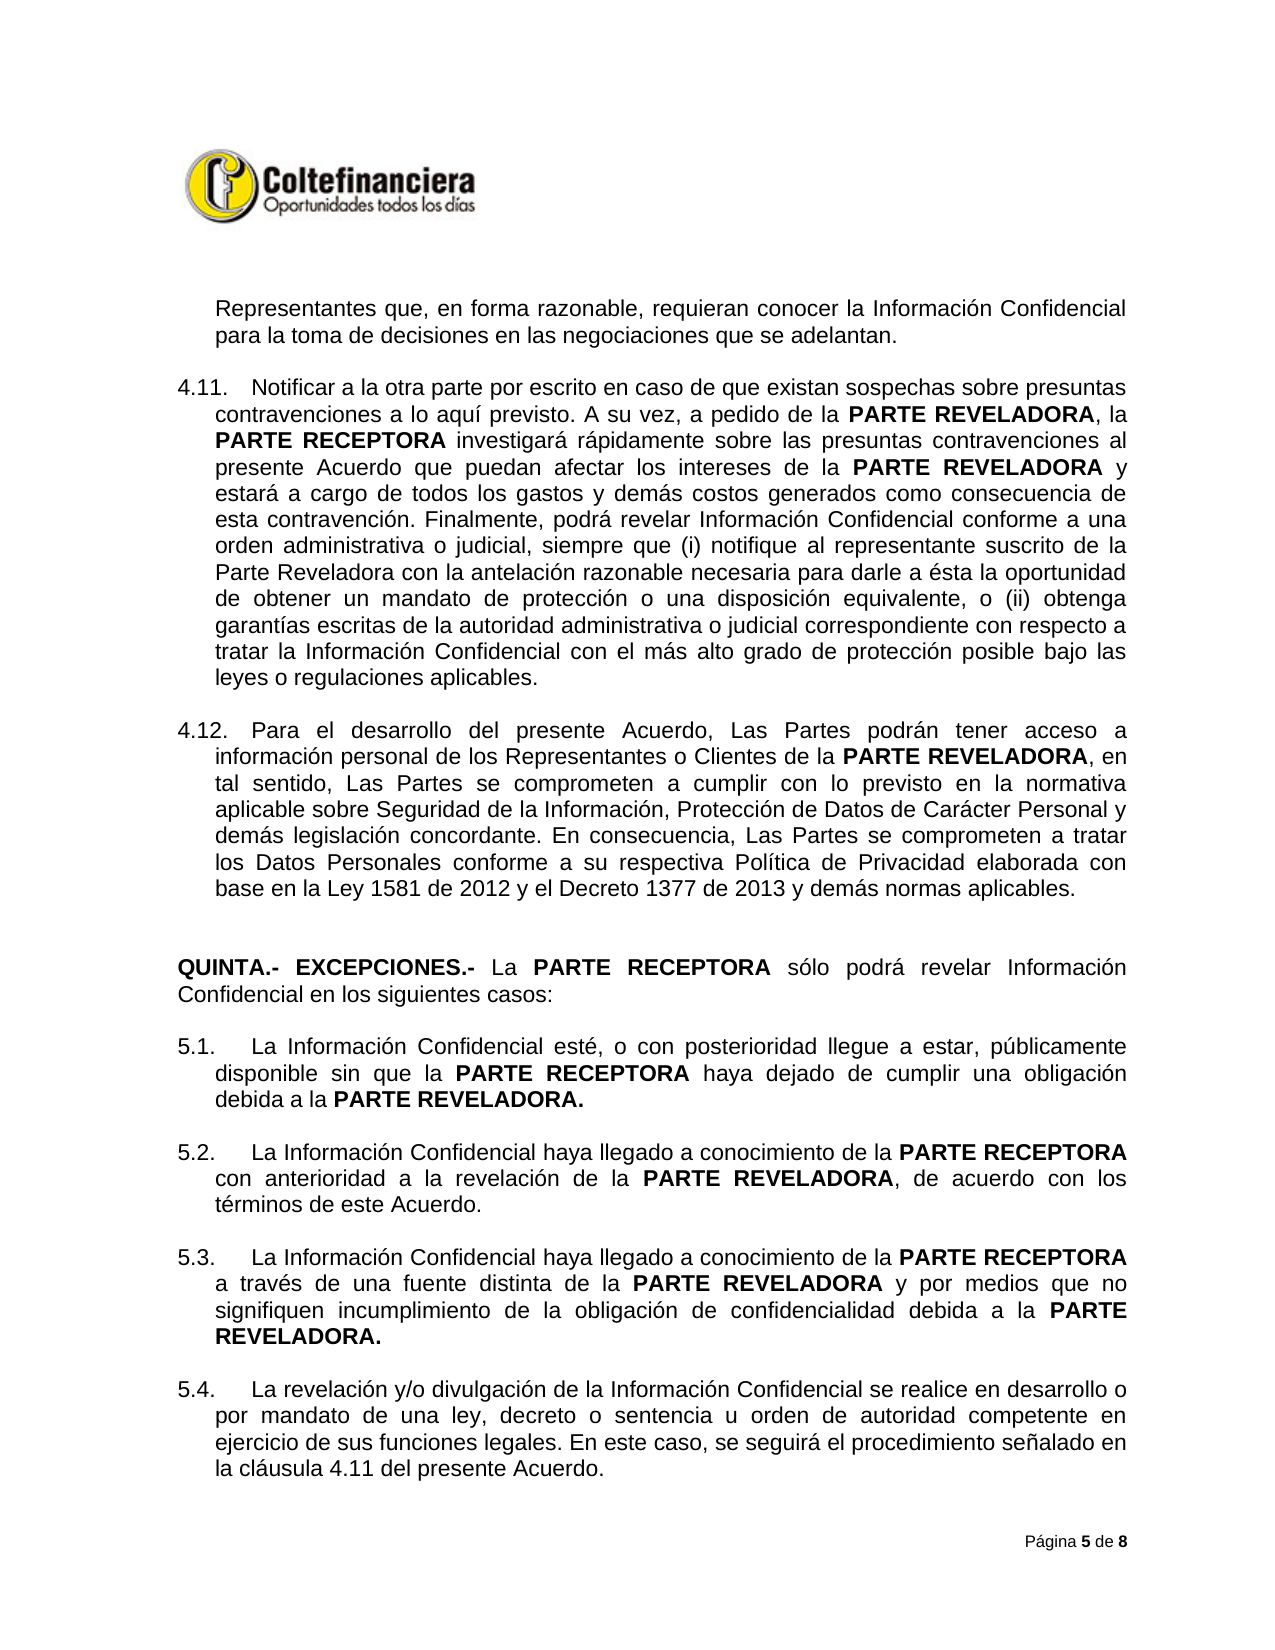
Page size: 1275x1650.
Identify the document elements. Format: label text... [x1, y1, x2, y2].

list La Información Confidencial haya llegado a conocimiento de la PARTE RECEPTORA con anterioridad a la revelación de la PARTE REVELADORA, de acuerdo con los términos de este Acuerdo. [177, 1139, 1127, 1218]
picture [177, 122, 502, 241]
list Para el desarrollo del presente Acuerdo, Las Partes podrán tener acceso a información personal de los Representantes o Clientes de la PARTE REVELADORA, en tal sentido, Las Partes se comprometen a cumplir con lo previsto en la normativa aplicable sobre Seguridad de la Información, Protección de Datos de Carácter Personal y demás legislación concordante. En consecuencia, Las Partes se comprometen a tratar los Datos Personales conforme a su respectiva Política de Privacidad elaborada con base en la Ley 1581 de 2012 y el Decreto 1377 de 2013 y demás normas aplicables. [177, 717, 1127, 901]
text QUINTA.- EXCEPCIONES.- La PARTE RECEPTORA sólo podrá revelar Información Confidencial en los siguientes casos: [177, 954, 1127, 1007]
list Notificar a la otra parte por escrito en caso de que existan sospechas sobre presuntas contravenciones a lo aquí previsto. A su vez, a pedido de la PARTE REVELADORA, la PARTE RECEPTORA investigará rápidamente sobre las presuntas contravenciones al presente Acuerdo que puedan afectar los intereses de la PARTE REVELADORA y estará a cargo de todos los gastos y demás costos generados como consecuencia de esta contravención. Finalmente, podrá revelar Información Confidencial conforme a una orden administrativa o judicial, siempre que (i) notifique al representante suscrito de la Parte Reveladora con la antelación razonable necesaria para darle a ésta la oportunidad de obtener un mandato de protección o una disposición equivalente, o (ii) obtenga garantías escritas de la autoridad administrativa o judicial correspondiente con respecto a tratar la Información Confidencial con el más alto grado de protección posible bajo las leyes o regulaciones aplicables. [177, 374, 1127, 691]
list La Información Confidencial esté, o con posterioridad llegue a estar, públicamente disponible sin que la PARTE RECEPTORA haya dejado de cumplir una obligación debida a la PARTE REVELADORA. [177, 1033, 1127, 1112]
list La revelación y/o divulgación de la Información Confidencial se realice en desarrollo o por mandato de una ley, decreto o sentencia u orden de autoridad competente en ejercicio de sus funciones legales. En este caso, se seguirá el procedimiento señalado en la cláusula 4.11 del presente Acuerdo. [177, 1376, 1127, 1481]
list La Información Confidencial haya llegado a conocimiento de la PARTE RECEPTORA a través de una fuente distinta de la PARTE REVELADORA y por medios que no signifiquen incumplimiento de la obligación de confidencialidad debida a la PARTE REVELADORA. [177, 1244, 1127, 1349]
